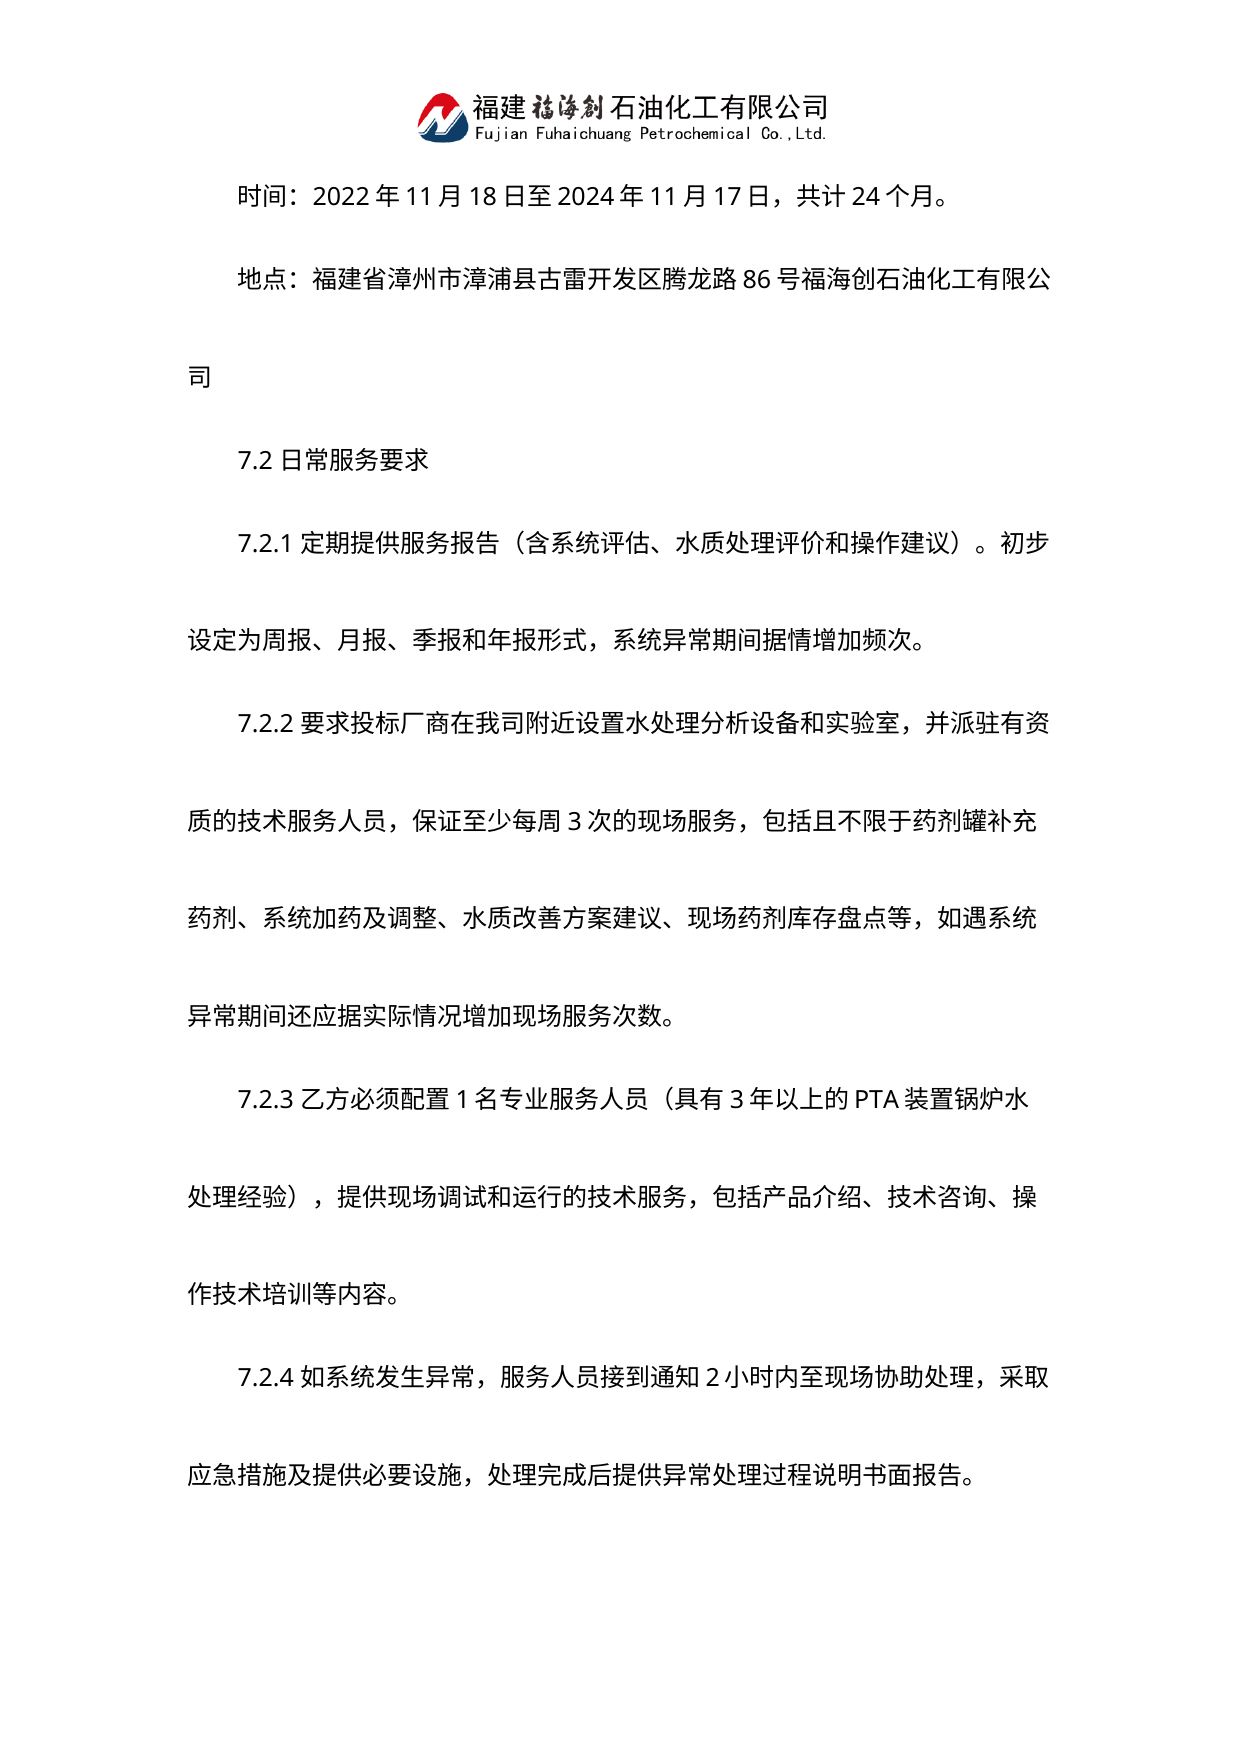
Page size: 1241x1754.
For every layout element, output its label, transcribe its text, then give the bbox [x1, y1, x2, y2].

subtitle 7.2 日常服务要求 [187, 426, 1053, 491]
subtitle 7.2.4 如系统发生异常，服务人员接到通知2小时内至现场协助处理，采取应急措施及提供必要设施，处理完成后提供异常处理过程说明书面报告。 [187, 1343, 1053, 1506]
subtitle 7.2.3 乙方必须配置1名专业服务人员（具有3年以上的PTA装置锅炉水处理经验），提供现场调试和运行的技术服务，包括产品介绍、技术咨询、操作技术培训等内容。 [187, 1065, 1053, 1325]
subtitle 7.2.2 要求投标厂商在我司附近设置水处理分析设备和实验室，并派驻有资质的技术服务人员，保证至少每周3次的现场服务，包括且不限于药剂罐补充药剂、系统加药及调整、水质改善方案建议、现场药剂库存盘点等，如遇系统异常期间还应据实际情况增加现场服务次数。 [187, 689, 1053, 1047]
subtitle 7.2.1 定期提供服务报告（含系统评估、水质处理评价和操作建议）。初步设定为周报、月报、季报和年报形式，系统异常期间据情增加频次。 [187, 509, 1053, 671]
subtitle 时间：2022年11月18日至2024年11月17日，共计24个月。 [187, 162, 1053, 227]
subtitle 地点：福建省漳州市漳浦县古雷开发区腾龙路86号福海创石油化工有限公司 [187, 245, 1053, 408]
picture [412, 90, 828, 145]
